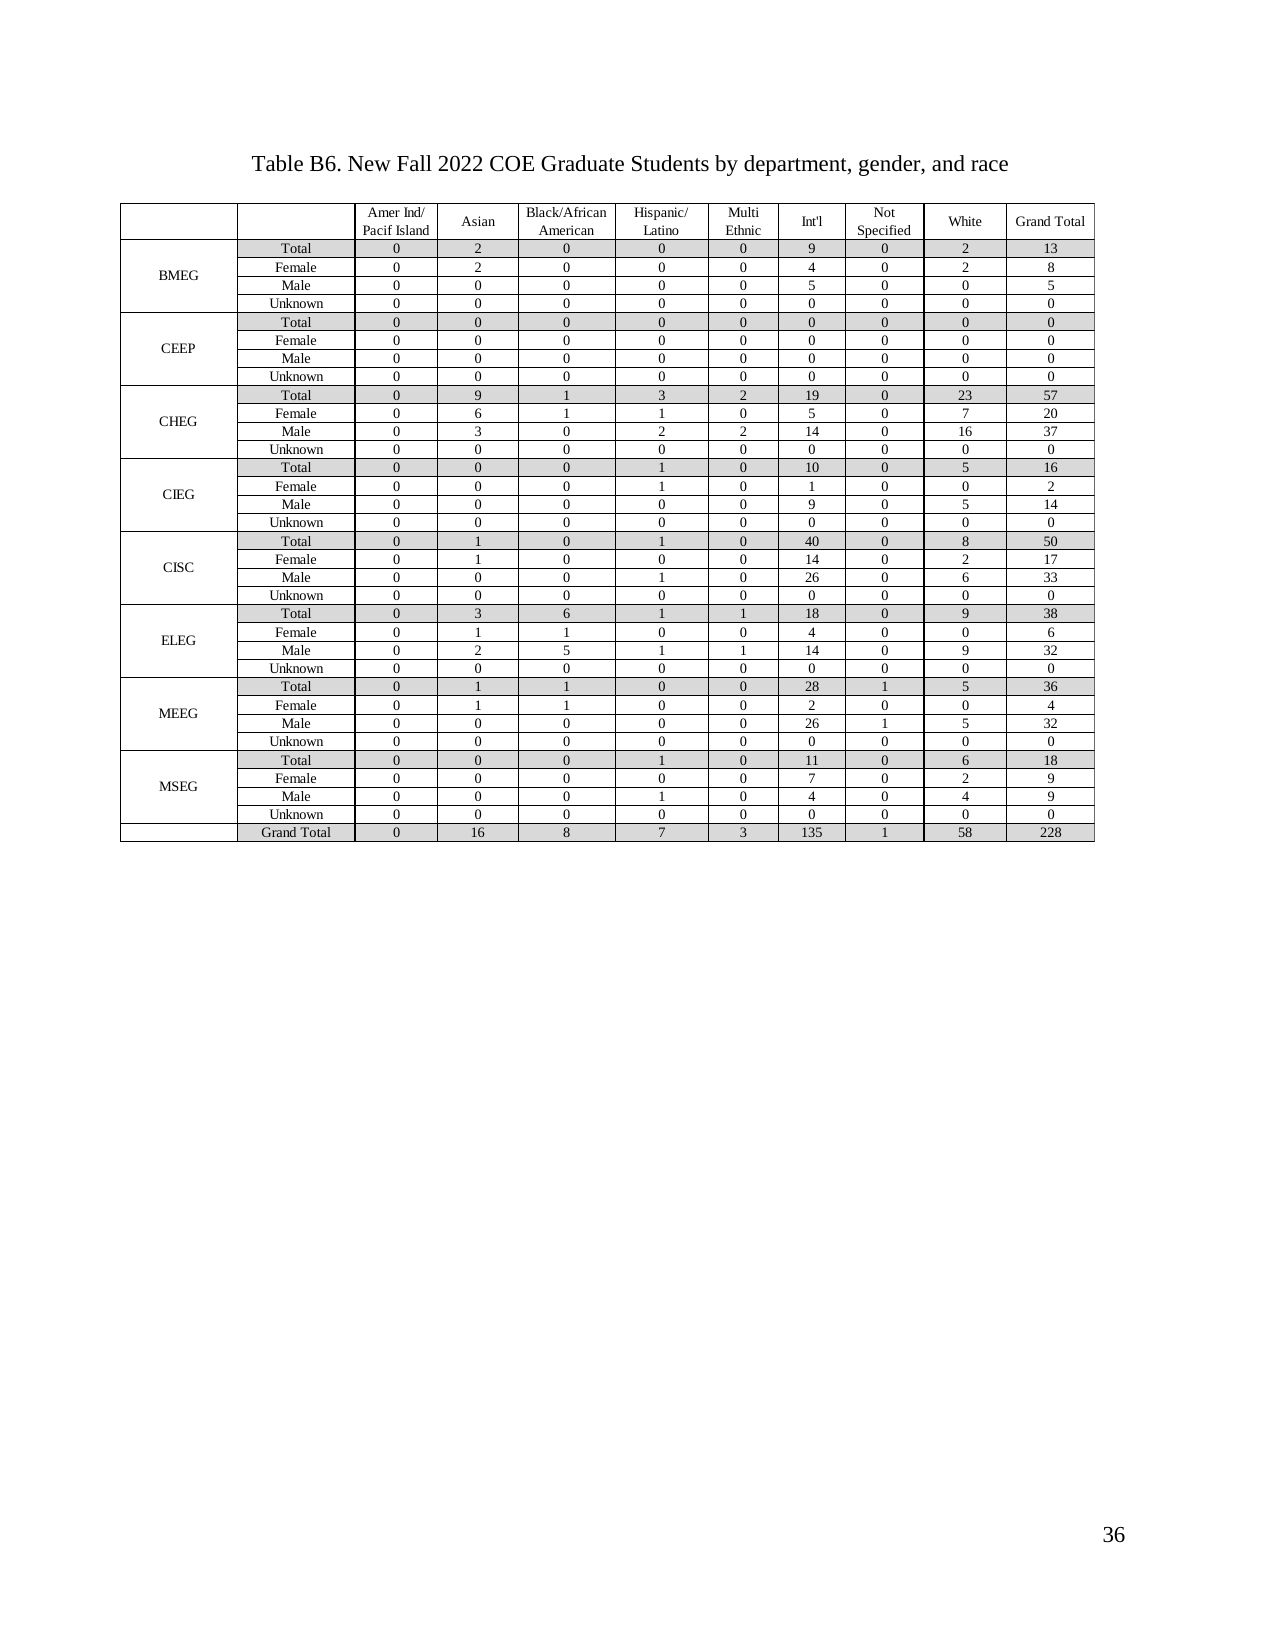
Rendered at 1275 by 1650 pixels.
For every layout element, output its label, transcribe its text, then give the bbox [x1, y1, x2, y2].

text Table B6. New Fall 2022 COE Graduate Students by department, gender, and race [120, 150, 1125, 176]
